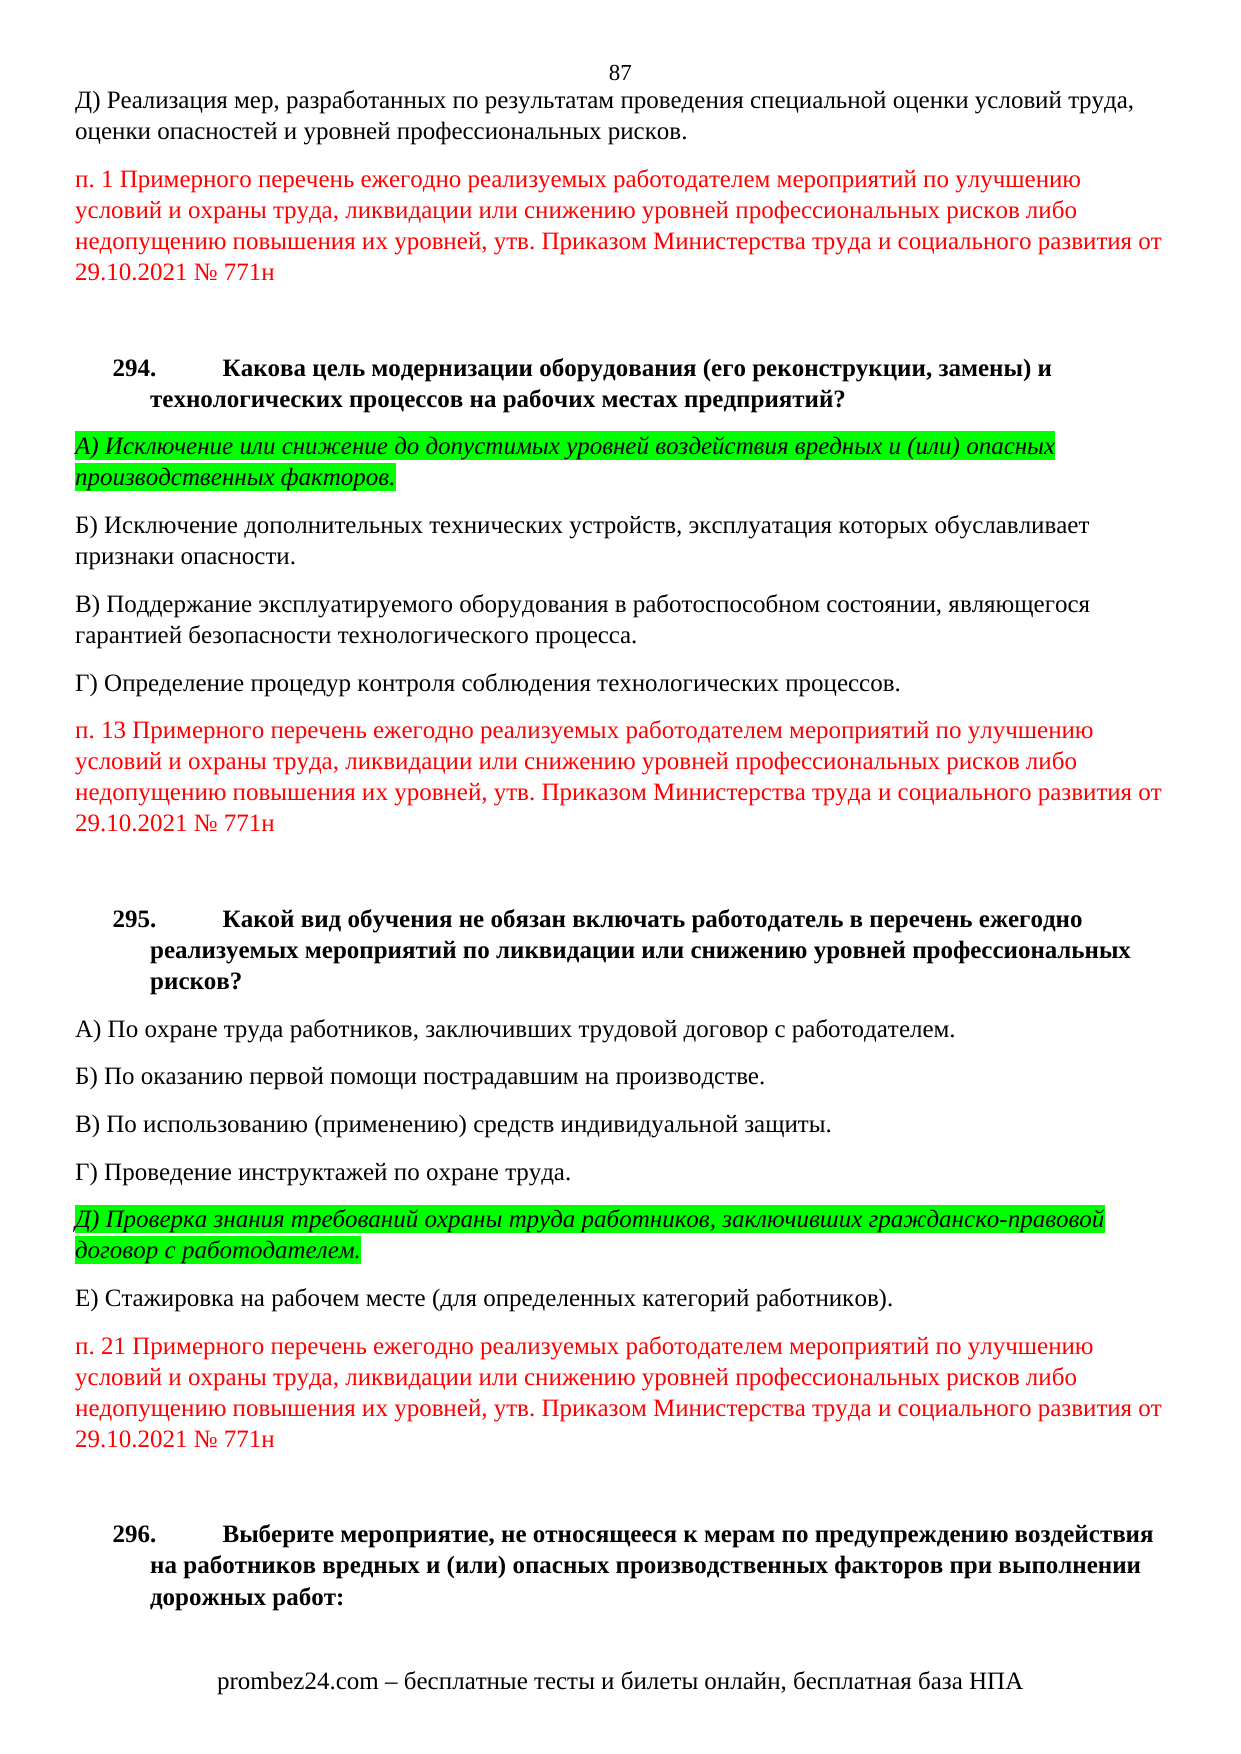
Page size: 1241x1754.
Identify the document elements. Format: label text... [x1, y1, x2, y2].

list Какова цель модернизации оборудования (его реконструкции, замены) и технологических процессов на рабочих местах предприятий? [112, 353, 1165, 412]
text В) Поддержание эксплуатируемого оборудования в работоспособном состоянии, являющегося гарантией безопасности технологического процесса. [75, 589, 1165, 649]
text Б) Исключение дополнительных технических устройств, эксплуатация которых обуславливает признаки опасности. [75, 510, 1165, 570]
text Г) Проведение инструктажей по охране труда. [75, 1157, 1165, 1186]
text п. 13 Примерного перечень ежегодно реализуемых работодателем мероприятий по улучшению условий и охраны труда, ликвидации или снижению уровней профессиональных рисков либо недопущению повышения их уровней, утв. Приказом Министерства труда и социального развития от 29.10.2021 № 771н [75, 715, 1165, 837]
text Б) По оказанию первой помощи пострадавшим на производстве. [75, 1061, 1165, 1090]
text Д) Реализация мер, разработанных по результатам проведения специальной оценки условий труда, оценки опасностей и уровней профессиональных рисков. [75, 85, 1165, 145]
text п. 1 Примерного перечень ежегодно реализуемых работодателем мероприятий по улучшению условий и охраны труда, ликвидации или снижению уровней профессиональных рисков либо недопущению повышения их уровней, утв. Приказом Министерства труда и социального развития от 29.10.2021 № 771н [75, 164, 1165, 286]
list Какой вид обучения не обязан включать работодатель в перечень ежегодно реализуемых мероприятий по ликвидации или снижению уровней профессиональных рисков? [112, 904, 1165, 995]
list Выберите мероприятие, не относящееся к мерам по предупреждению воздействия на работников вредных и (или) опасных производственных факторов при выполнении дорожных работ: [112, 1519, 1165, 1610]
text Е) Стажировка на рабочем месте (для определенных категорий работников). [75, 1283, 1165, 1312]
text Г) Определение процедур контроля соблюдения технологических процессов. [75, 668, 1165, 696]
text А) По охране труда работников, заключивших трудовой договор с работодателем. [75, 1014, 1165, 1042]
text В) По использованию (применению) средств индивидуальной защиты. [75, 1109, 1165, 1138]
text А) Исключение или снижение до допустимых уровней воздействия вредных и (или) опасных производственных факторов. [75, 431, 1165, 491]
text п. 21 Примерного перечень ежегодно реализуемых работодателем мероприятий по улучшению условий и охраны труда, ликвидации или снижению уровней профессиональных рисков либо недопущению повышения их уровней, утв. Приказом Министерства труда и социального развития от 29.10.2021 № 771н [75, 1331, 1165, 1453]
text Д) Проверка знания требований охраны труда работников, заключивших гражданско-правовой договор с работодателем. [75, 1204, 1165, 1264]
